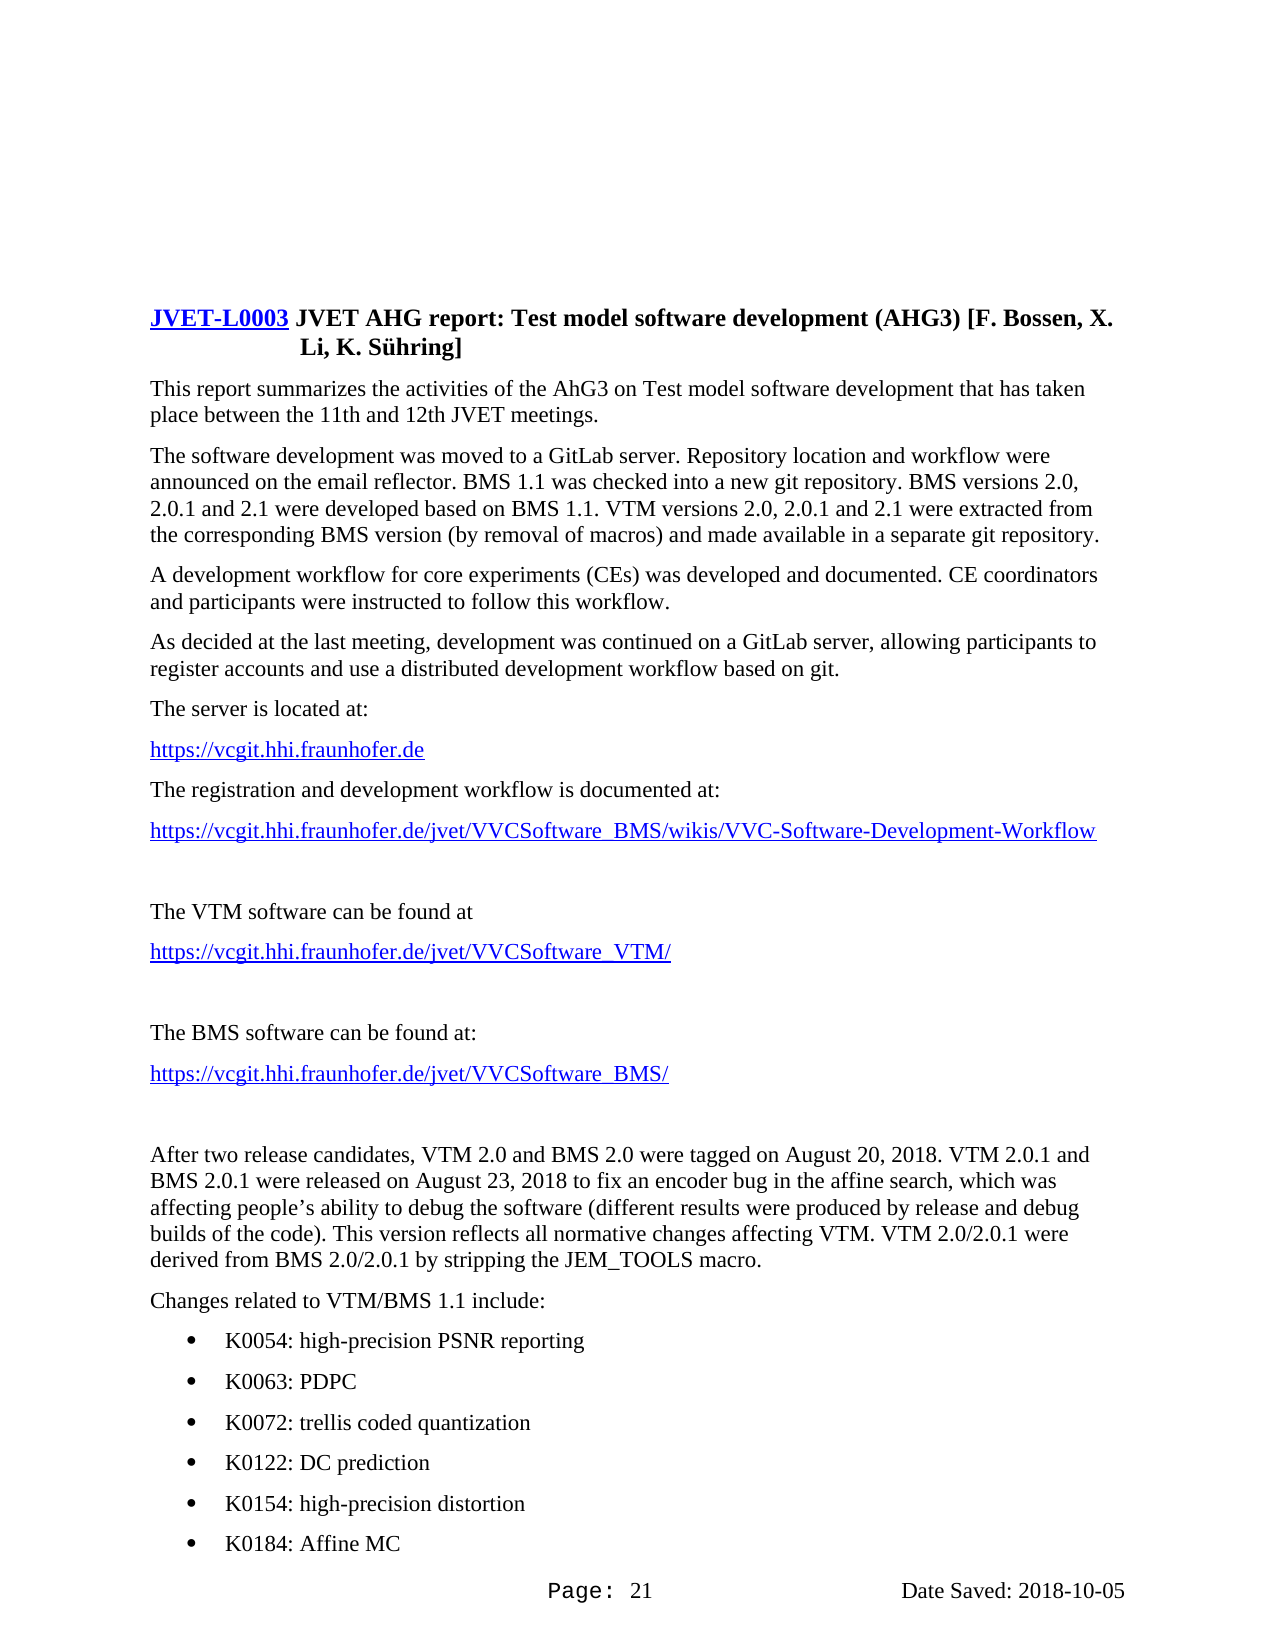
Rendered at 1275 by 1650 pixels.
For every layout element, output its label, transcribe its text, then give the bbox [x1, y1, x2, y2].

text Changes related to VTM/BMS 1.1 include: [150, 1287, 1125, 1313]
list K0054: high-precision PSNR reporting [187, 1327, 1125, 1354]
text This report summarizes the activities of the AhG3 on Test model software development that has taken place between the 11th and 12th JVET meetings. [150, 375, 1125, 428]
text The software development was moved to a GitLab server. Repository location and workflow were announced on the email reflector. BMS 1.1 was checked into a new git repository. BMS versions 2.0, 2.0.1 and 2.1 were developed based on BMS 1.1. VTM versions 2.0, 2.0.1 and 2.1 were extracted from the corresponding BMS version (by removal of macros) and made available in a separate git repository. [150, 442, 1125, 547]
list K0072: trellis coded quantization [187, 1408, 1125, 1435]
subtitle JVET-L0003 JVET AHG report: Test model software development (AHG3) [F. Bossen, X. Li, K. Sühring] [150, 303, 1125, 361]
text The registration and development workflow is documented at: [150, 776, 1125, 803]
text The BMS software can be found at: [150, 1019, 1125, 1046]
list K0184: Affine MC [187, 1530, 1125, 1556]
text As decided at the last meeting, development was continued on a GitLab server, allowing participants to register accounts and use a distributed development workflow based on git. [150, 628, 1125, 681]
text https://vcgit.hhi.fraunhofer.de/jvet/VVCSoftware_BMS/ [150, 1060, 1125, 1086]
text https://vcgit.hhi.fraunhofer.de/jvet/VVCSoftware_VTM/ [150, 938, 1125, 965]
text After two release candidates, VTM 2.0 and BMS 2.0 were tagged on August 20, 2018. VTM 2.0.1 and BMS 2.0.1 were released on August 23, 2018 to fix an encoder bug in the affine search, which was affecting people’s ability to debug the software (different results were produced by release and debug builds of the code). This version reflects all normative changes affecting VTM. VTM 2.0/2.0.1 were derived from BMS 2.0/2.0.1 by stripping the JEM_TOOLS macro. [150, 1141, 1125, 1273]
list K0154: high-precision distortion [187, 1489, 1125, 1516]
text A development workflow for core experiments (CEs) was developed and documented. CE coordinators and participants were instructed to follow this workflow. [150, 562, 1125, 614]
text https://vcgit.hhi.fraunhofer.de/jvet/VVCSoftware_BMS/wikis/VVC-Software-Development-Workflow [150, 817, 1125, 843]
list K0122: DC prediction [187, 1449, 1125, 1475]
list K0063: PDPC [187, 1368, 1125, 1394]
text The VTM software can be found at [150, 898, 1125, 924]
text The server is located at: [150, 695, 1125, 722]
text https://vcgit.hhi.fraunhofer.de [150, 736, 1125, 762]
